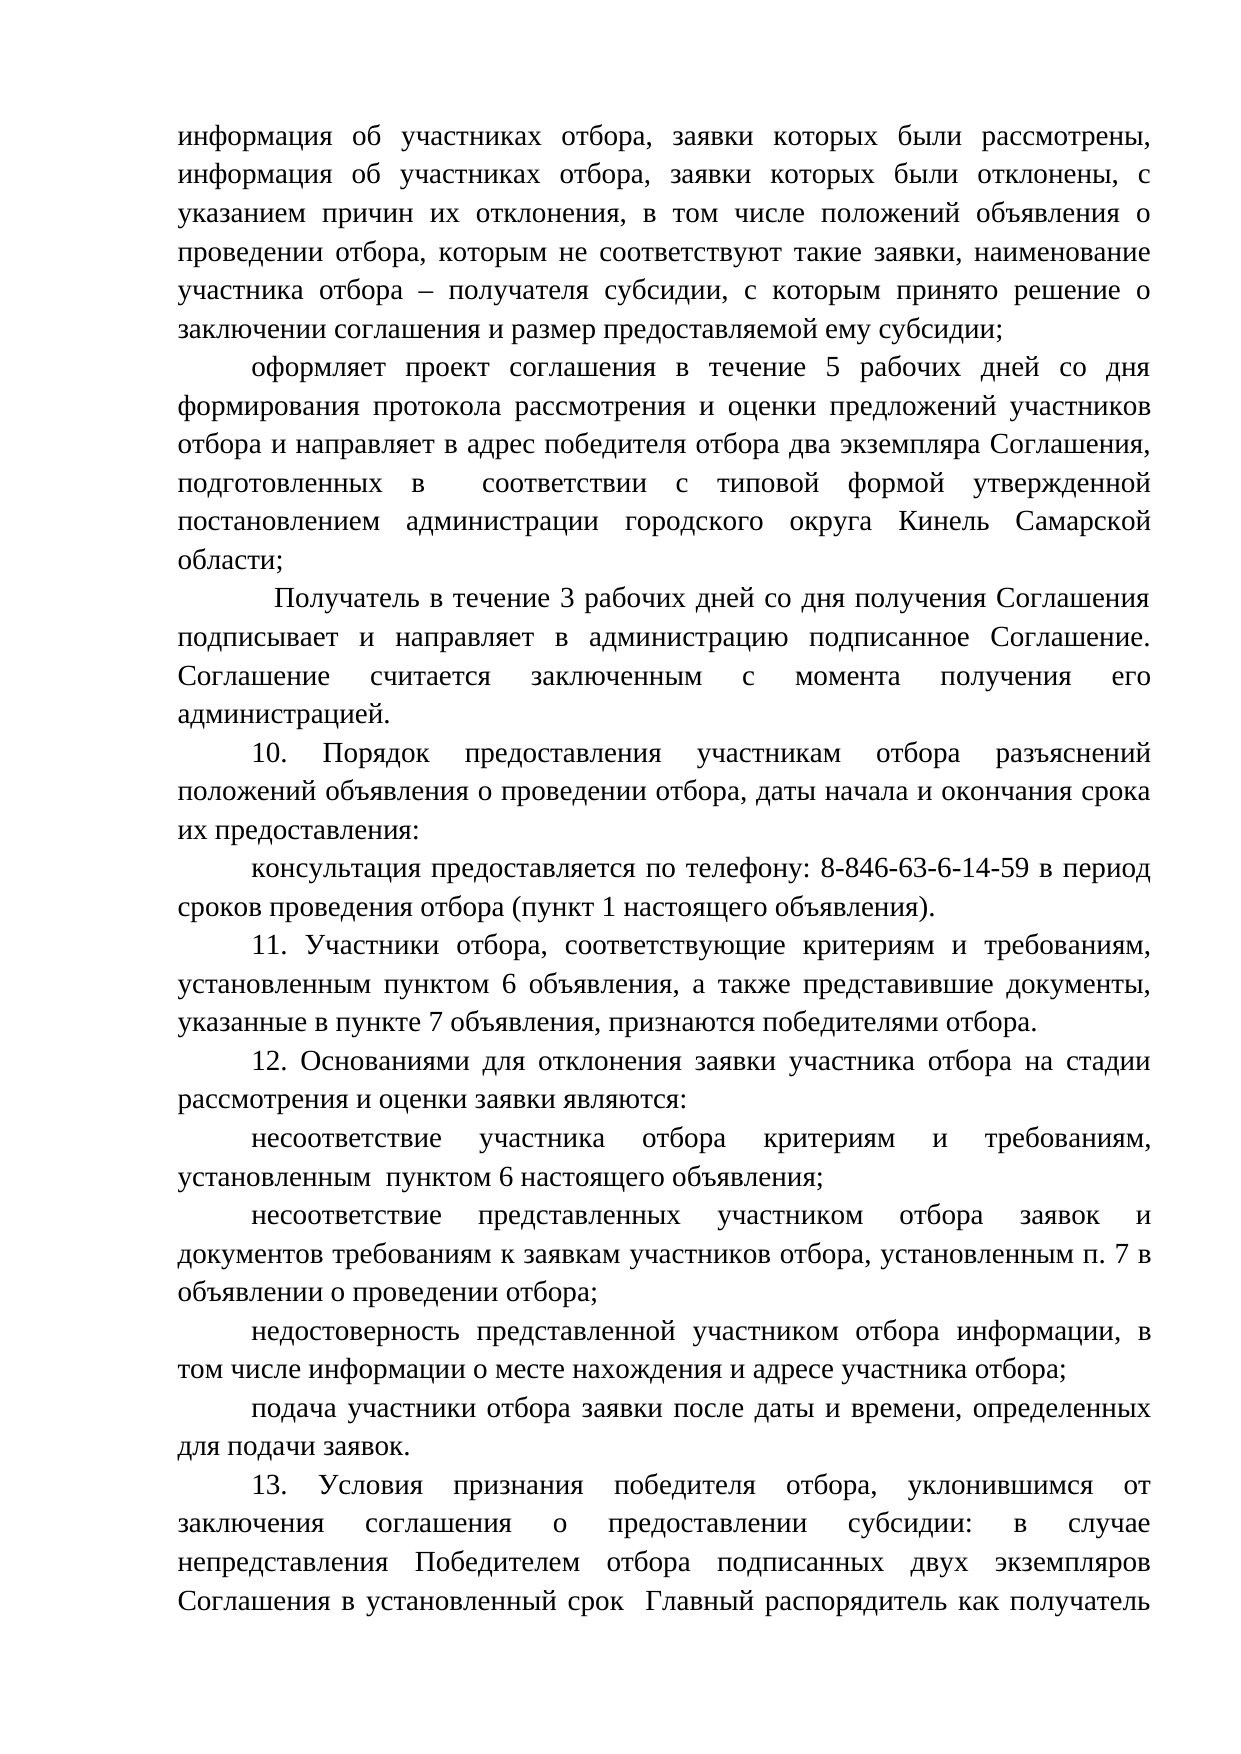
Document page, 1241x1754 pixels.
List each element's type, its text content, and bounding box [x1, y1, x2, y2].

text 12. Основаниями для отклонения заявки участника отбора на стадии рассмотрения и оценки заявки являются: [177, 1043, 1152, 1115]
text несоответствие участника отбора критериям и требованиям, установленным пунктом 6 настоящего объявления; [177, 1120, 1152, 1192]
text консультация предоставляется по телефону: 8-846-63-6-14-59 в период сроков проведения отбора (пункт 1 настоящего объявления). [177, 850, 1152, 922]
text 10. Порядок предоставления участникам отбора разъяснений положений объявления о проведении отбора, даты начала и окончания срока их предоставления: [177, 735, 1152, 845]
text недостоверность представленной участником отбора информации, в том числе информации о месте нахождения и адресе участника отбора; [177, 1313, 1152, 1385]
text Получатель в течение 3 рабочих дней со дня получения Соглашения подписывает и направляет в администрацию подписанное Соглашение. Соглашение считается заключенным с момента получения его администрацией. [177, 581, 1152, 730]
text подача участники отбора заявки после даты и времени, определенных для подачи заявок. [177, 1390, 1152, 1462]
text несоответствие представленных участником отбора заявок и документов требованиям к заявкам участников отбора, установленным п. 7 в объявлении о проведении отбора; [177, 1197, 1152, 1308]
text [177, 118, 1152, 344]
text оформляет проект соглашения в течение 5 рабочих дней со дня формирования протокола рассмотрения и оценки предложений участников отбора и направляет в адрес победителя отбора два экземпляра Соглашения, подготовленных в соответствии с типовой формой утвержденной постановлением администрации городского округа Кинель Самарской области; [177, 349, 1152, 576]
text 11. Участники отбора, соответствующие критериям и требованиям, установленным пунктом 6 объявления, а также представившие документы, указанные в пункте 7 объявления, признаются победителями отбора. [177, 927, 1152, 1038]
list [177, 1467, 1152, 1616]
